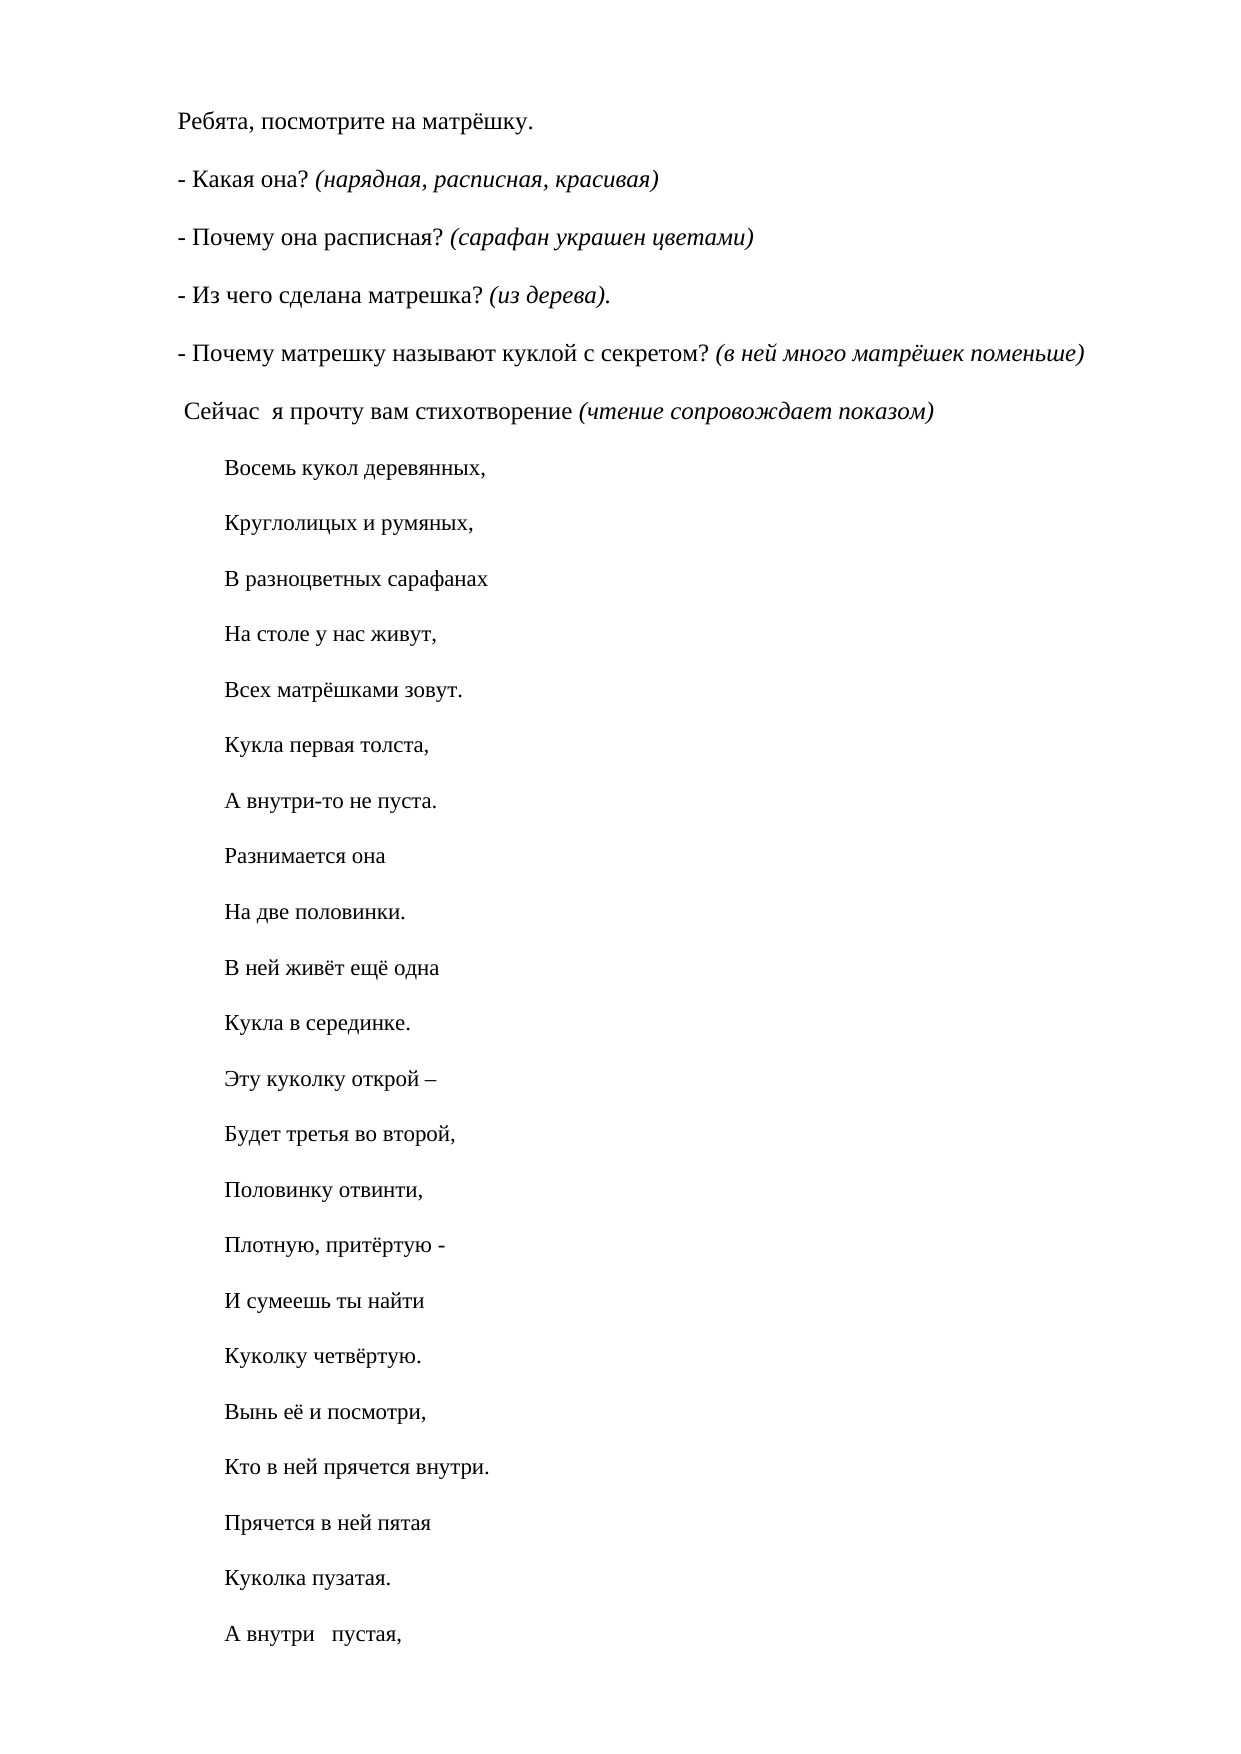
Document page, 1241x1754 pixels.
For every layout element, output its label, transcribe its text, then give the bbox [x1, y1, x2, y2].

text На столе у нас живут, [224, 620, 1152, 647]
text Куколка пузатая. [224, 1564, 1152, 1591]
text Прячется в ней пятая [224, 1509, 1152, 1535]
text - Какая она? (нарядная, расписная, красивая) [177, 164, 1152, 193]
text Эту куколку открой – [224, 1064, 1152, 1091]
text Половинку отвинти, [224, 1176, 1152, 1202]
text Будет третья во второй, [224, 1120, 1152, 1146]
text Вынь её и посмотри, [224, 1398, 1152, 1424]
text В разноцветных сарафанах [224, 565, 1152, 591]
text Кто в ней прячется внутри. [224, 1453, 1152, 1479]
text - Из чего сделана матрешка? (из дерева). [177, 280, 1152, 309]
text Сейчас я прочту вам стихотворение (чтение сопровождает показом) [177, 396, 1152, 425]
text Кукла в серединке. [224, 1009, 1152, 1035]
text Всех матрёшками зовут. [224, 676, 1152, 702]
text А внутри-то не пуста. [224, 787, 1152, 813]
text В ней живёт ещё одна [224, 953, 1152, 980]
text - Почему она расписная? (сарафан украшен цветами) [177, 222, 1152, 251]
text Восемь кукол деревянных, [224, 454, 1152, 480]
text Плотную, притёртую - [224, 1231, 1152, 1257]
text Ребята, посмотрите на матрёшку. [177, 106, 1152, 135]
text Куколку четвёртую. [224, 1342, 1152, 1368]
text Кукла первая толста, [224, 731, 1152, 758]
text Круглолицых и румяных, [224, 509, 1152, 536]
text - Почему матрешку называют куклой с секретом? (в ней много матрёшек поменьше) [177, 338, 1152, 367]
text И сумеешь ты найти [224, 1287, 1152, 1313]
text На две половинки. [224, 898, 1152, 924]
text Разнимается она [224, 842, 1152, 869]
text А внутри пустая, [224, 1620, 1152, 1646]
